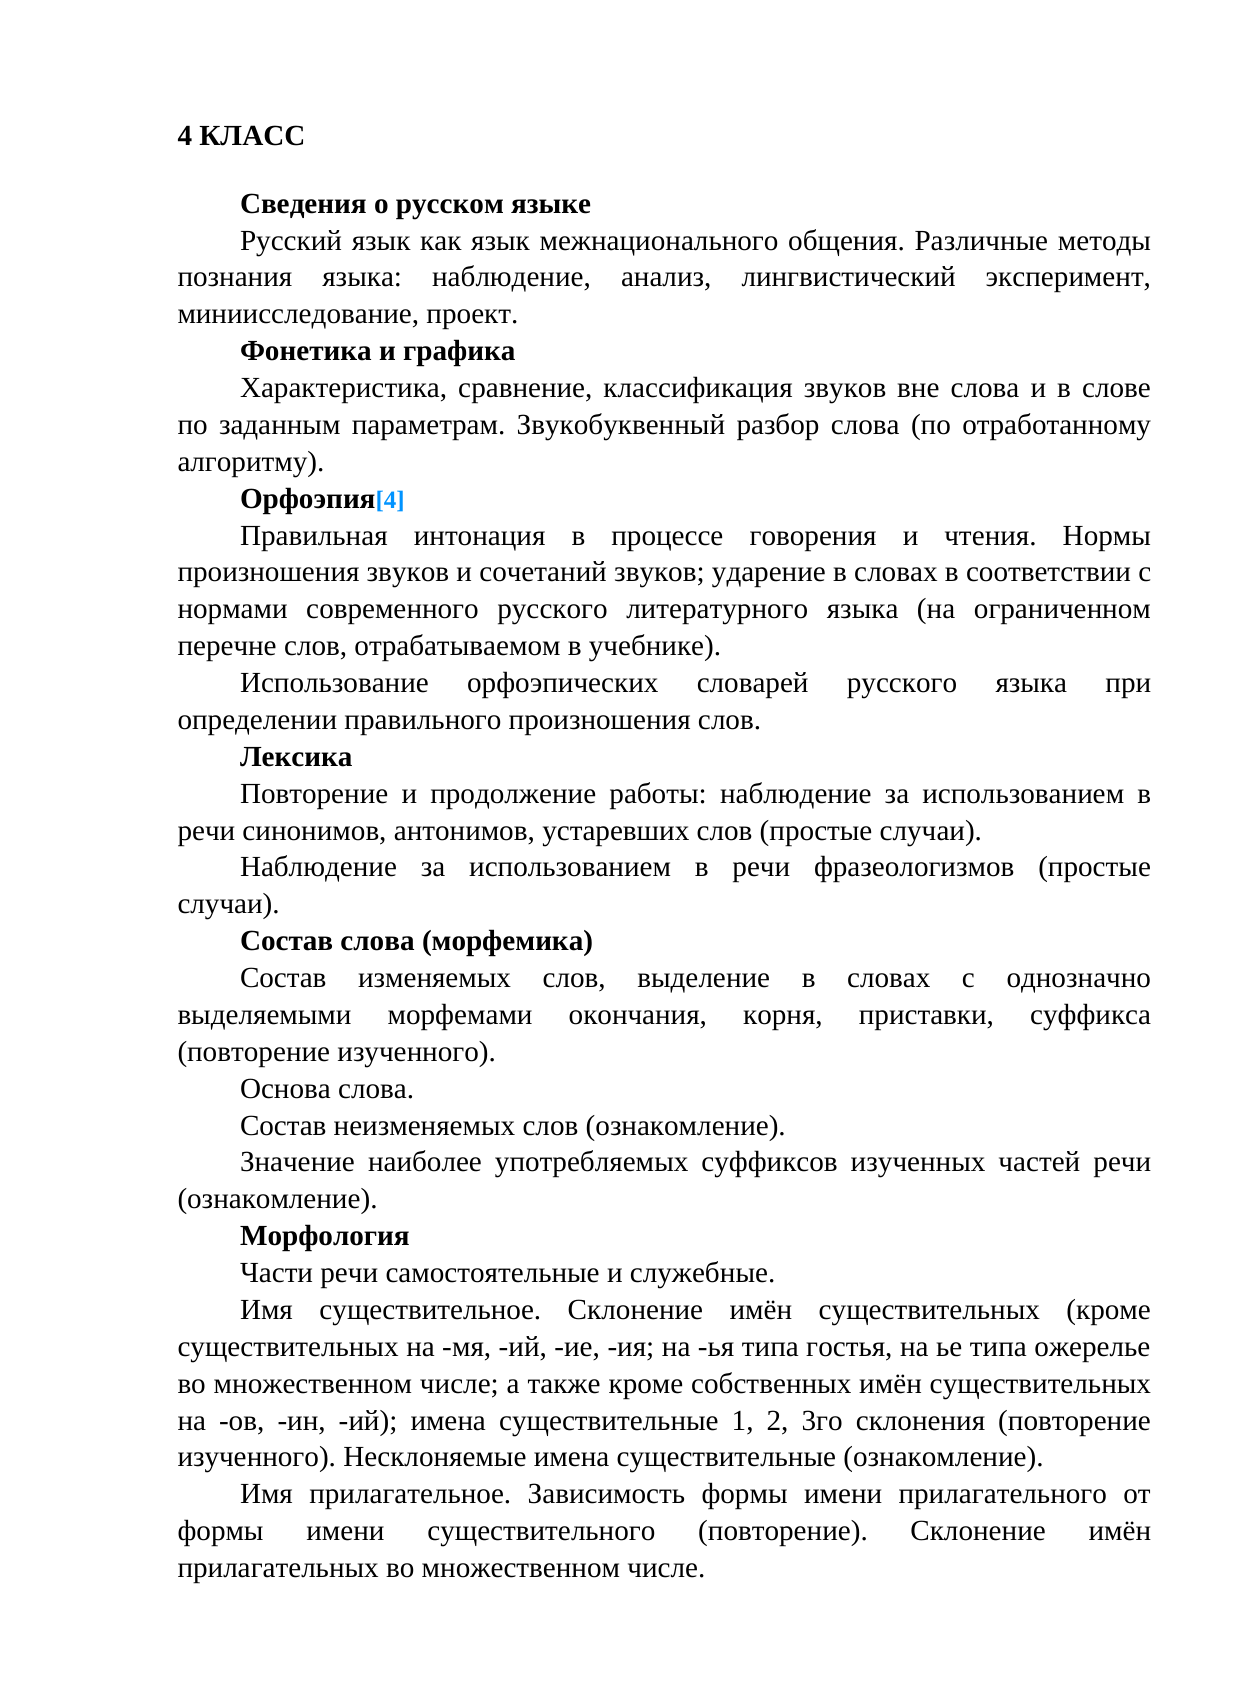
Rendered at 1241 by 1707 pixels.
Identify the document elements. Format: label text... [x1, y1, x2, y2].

text Использование орфоэпических словарей русского языка при определении правильного произношения слов. [177, 665, 1152, 736]
text Морфология [177, 1218, 1152, 1252]
text 4 КЛАСС [177, 118, 1152, 152]
text Фонетика и графика [177, 333, 1152, 367]
text Повторение и продолжение работы: наблюдение за использованием в речи синонимов, антонимов, устаревших слов (простые случаи). [177, 776, 1152, 846]
text Значение наиболее употребляемых суффиксов изученных частей речи (ознакомление). [177, 1144, 1152, 1215]
text Правильная интонация в процессе говорения и чтения. Нормы произношения звуков и сочетаний звуков; ударение в словах в соответствии с нормами современного русского литературного языка (на ограниченном перечне слов, отрабатываемом в учебнике). [177, 518, 1152, 662]
text Имя прилагательное. Зависимость формы имени прилагательного от формы имени существительного (повторение). Склонение имён прилагательных во множественном числе. [177, 1476, 1152, 1584]
text Наблюдение за использованием в речи фразеологизмов (простые случаи). [177, 849, 1152, 920]
text Состав неизменяемых слов (ознакомление). [177, 1108, 1152, 1141]
text Состав изменяемых слов, выделение в словах с однозначно выделяемыми морфемами окончания, корня, приставки, суффикса (повторение изученного). [177, 960, 1152, 1067]
text Имя существительное. Склонение имён существительных (кроме существительных на -мя, -ий, -ие, -ия; на -ья типа гостья, на ье типа ожерелье во множественном числе; а также кроме собственных имён существительных на -ов, -ин, -ий); имена существительные 1, 2, 3го склонения (повторение изученного). Несклоняемые имена существительные (ознакомление). [177, 1292, 1152, 1473]
text Состав слова (морфемика) [177, 923, 1152, 957]
text Орфоэпия[4] [177, 481, 1152, 514]
text Характеристика, сравнение, классификация звуков вне слова и в слове по заданным параметрам. Звукобуквенный разбор слова (по отработанному алгоритму). [177, 370, 1152, 477]
text Русский язык как язык межнационального общения. Различные методы познания языка: наблюдение, анализ, лингвистический эксперимент, миниисследование, проект. [177, 223, 1152, 330]
text Сведения о русском языке [177, 186, 1152, 219]
text Лексика [177, 739, 1152, 772]
text Основа слова. [177, 1071, 1152, 1104]
text Части речи самостоятельные и служебные. [177, 1255, 1152, 1289]
